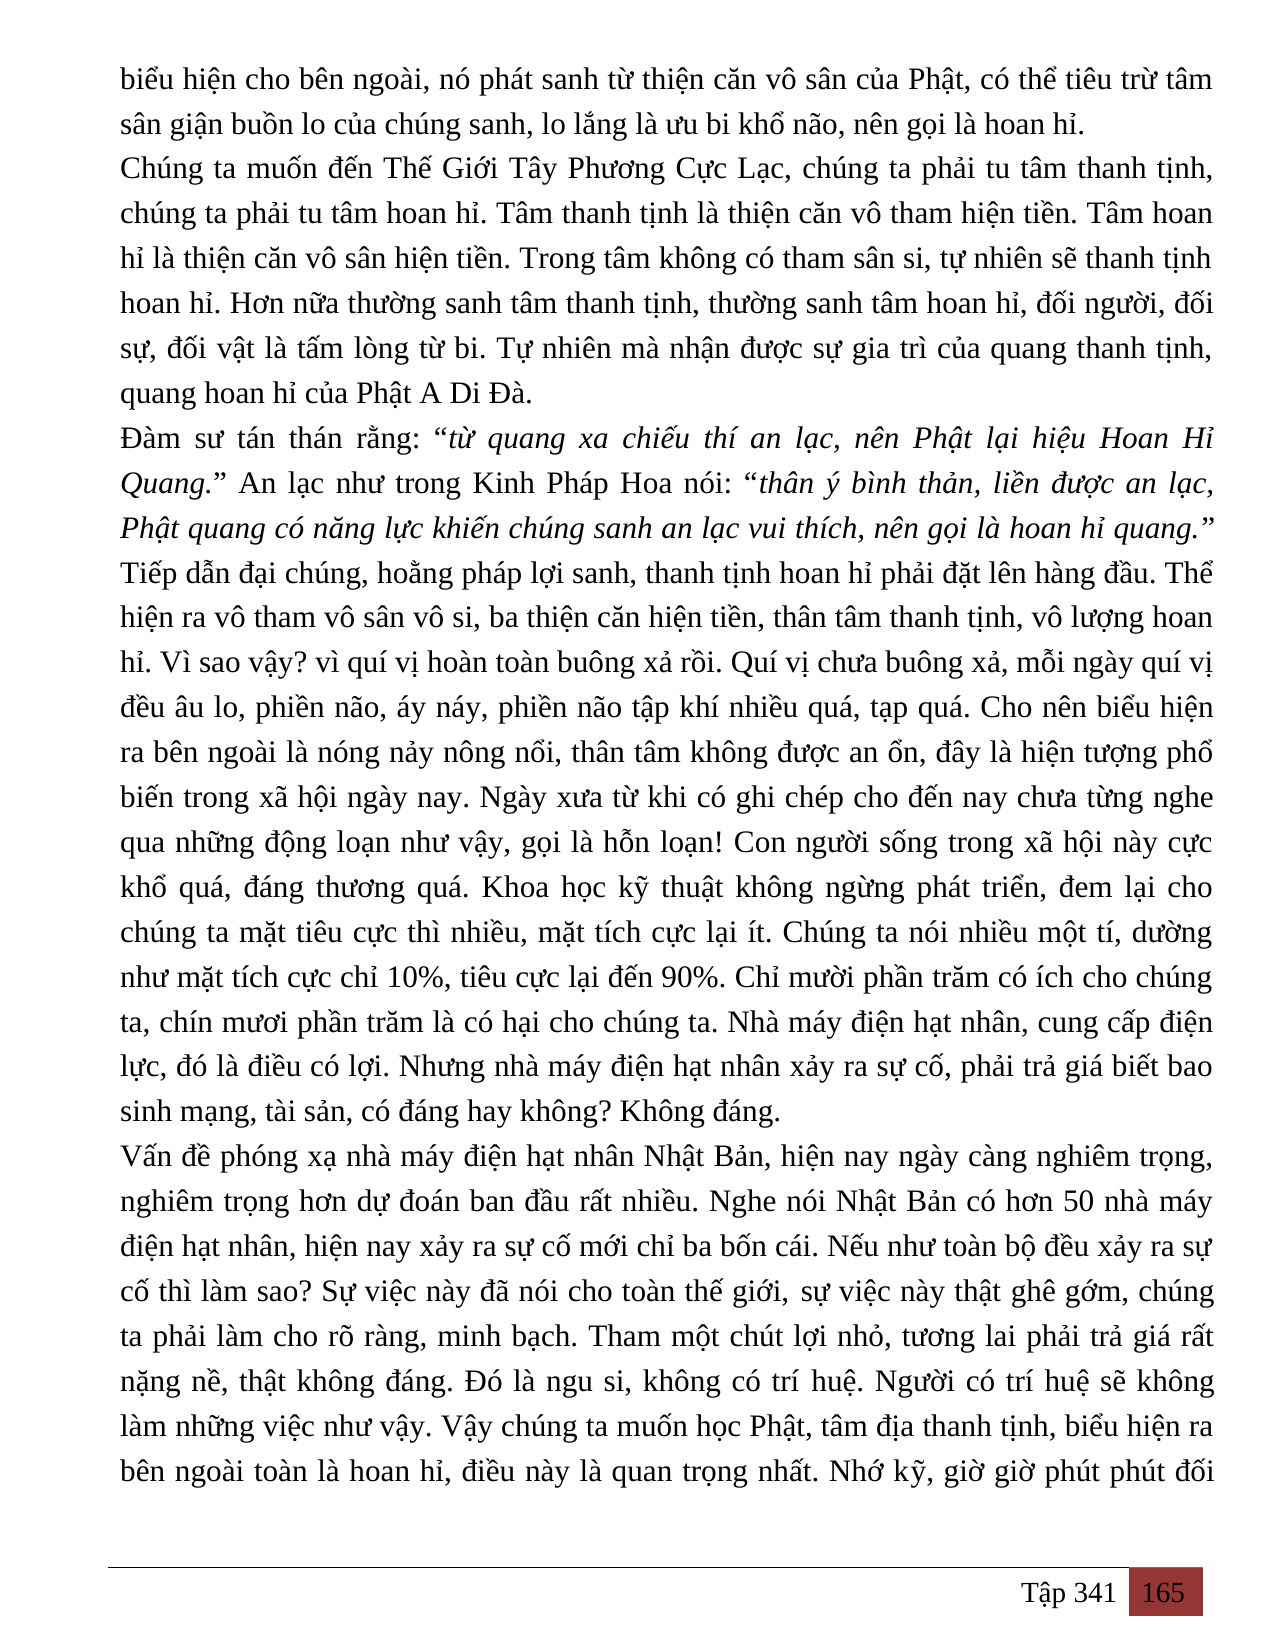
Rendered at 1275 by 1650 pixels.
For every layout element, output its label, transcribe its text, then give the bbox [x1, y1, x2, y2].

text Chúng ta muốn đến Thế Giới Tây Phương Cực Lạc, chúng ta phải tu tâm thanh tịnh, chúng ta phải tu tâm hoan hỉ. Tâm thanh tịnh là thiện căn vô tham hiện tiền. Tâm hoan hỉ là thiện căn vô sân hiện tiền. Trong tâm không có tham sân si, tự nhiên sẽ thanh tịnh hoan hỉ. Hơn nữa thường sanh tâm thanh tịnh, thường sanh tâm hoan hỉ, đối người, đối sự, đối vật là tấm lòng từ bi. Tự nhiên mà nhận được sự gia trì của quang thanh tịnh, quang hoan hỉ của Phật A Di Đà. [120, 150, 1215, 410]
text Đàm sư tán thán rằng: “từ quang xa chiếu thí an lạc, nên Phật lại hiệu Hoan Hỉ Quang.” An lạc như trong Kinh Pháp Hoa nói: “thân ý bình thản, liền được an lạc, Phật quang có năng lực khiến chúng sanh an lạc vui thích, nên gọi là hoan hỉ quang.” Tiếp dẫn đại chúng, hoằng pháp lợi sanh, thanh tịnh hoan hỉ phải đặt lên hàng đầu. Thể hiện ra vô tham vô sân vô si, ba thiện căn hiện tiền, thân tâm thanh tịnh, vô lượng hoan hỉ. Vì sao vậy? vì quí vị hoàn toàn buông xả rồi. Quí vị chưa buông xả, mỗi ngày quí vị đều âu lo, phiền não, áy náy, phiền não tập khí nhiều quá, tạp quá. Cho nên biểu hiện ra bên ngoài là nóng nảy nông nổi, thân tâm không được an ổn, đây là hiện tượng phổ biến trong xã hội ngày nay. Ngày xưa từ khi có ghi chép cho đến nay chưa từng nghe qua những động loạn như vậy, gọi là hỗn loạn! Con người sống trong xã hội này cực khổ quá, đáng thương quá. Khoa học kỹ thuật không ngừng phát triển, đem lại cho chúng ta mặt tiêu cực thì nhiều, mặt tích cực lại ít. Chúng ta nói nhiều một tí, dường như mặt tích cực chỉ 10%, tiêu cực lại đến 90%. Chỉ mười phần trăm có ích cho chúng ta, chín mươi phần trăm là có hại cho chúng ta. Nhà máy điện hạt nhân, cung cấp điện lực, đó là điều có lợi. Nhưng nhà máy điện hạt nhân xảy ra sự cố, phải trả giá biết bao sinh mạng, tài sản, có đáng hay không? Không đáng. [120, 419, 1215, 1128]
